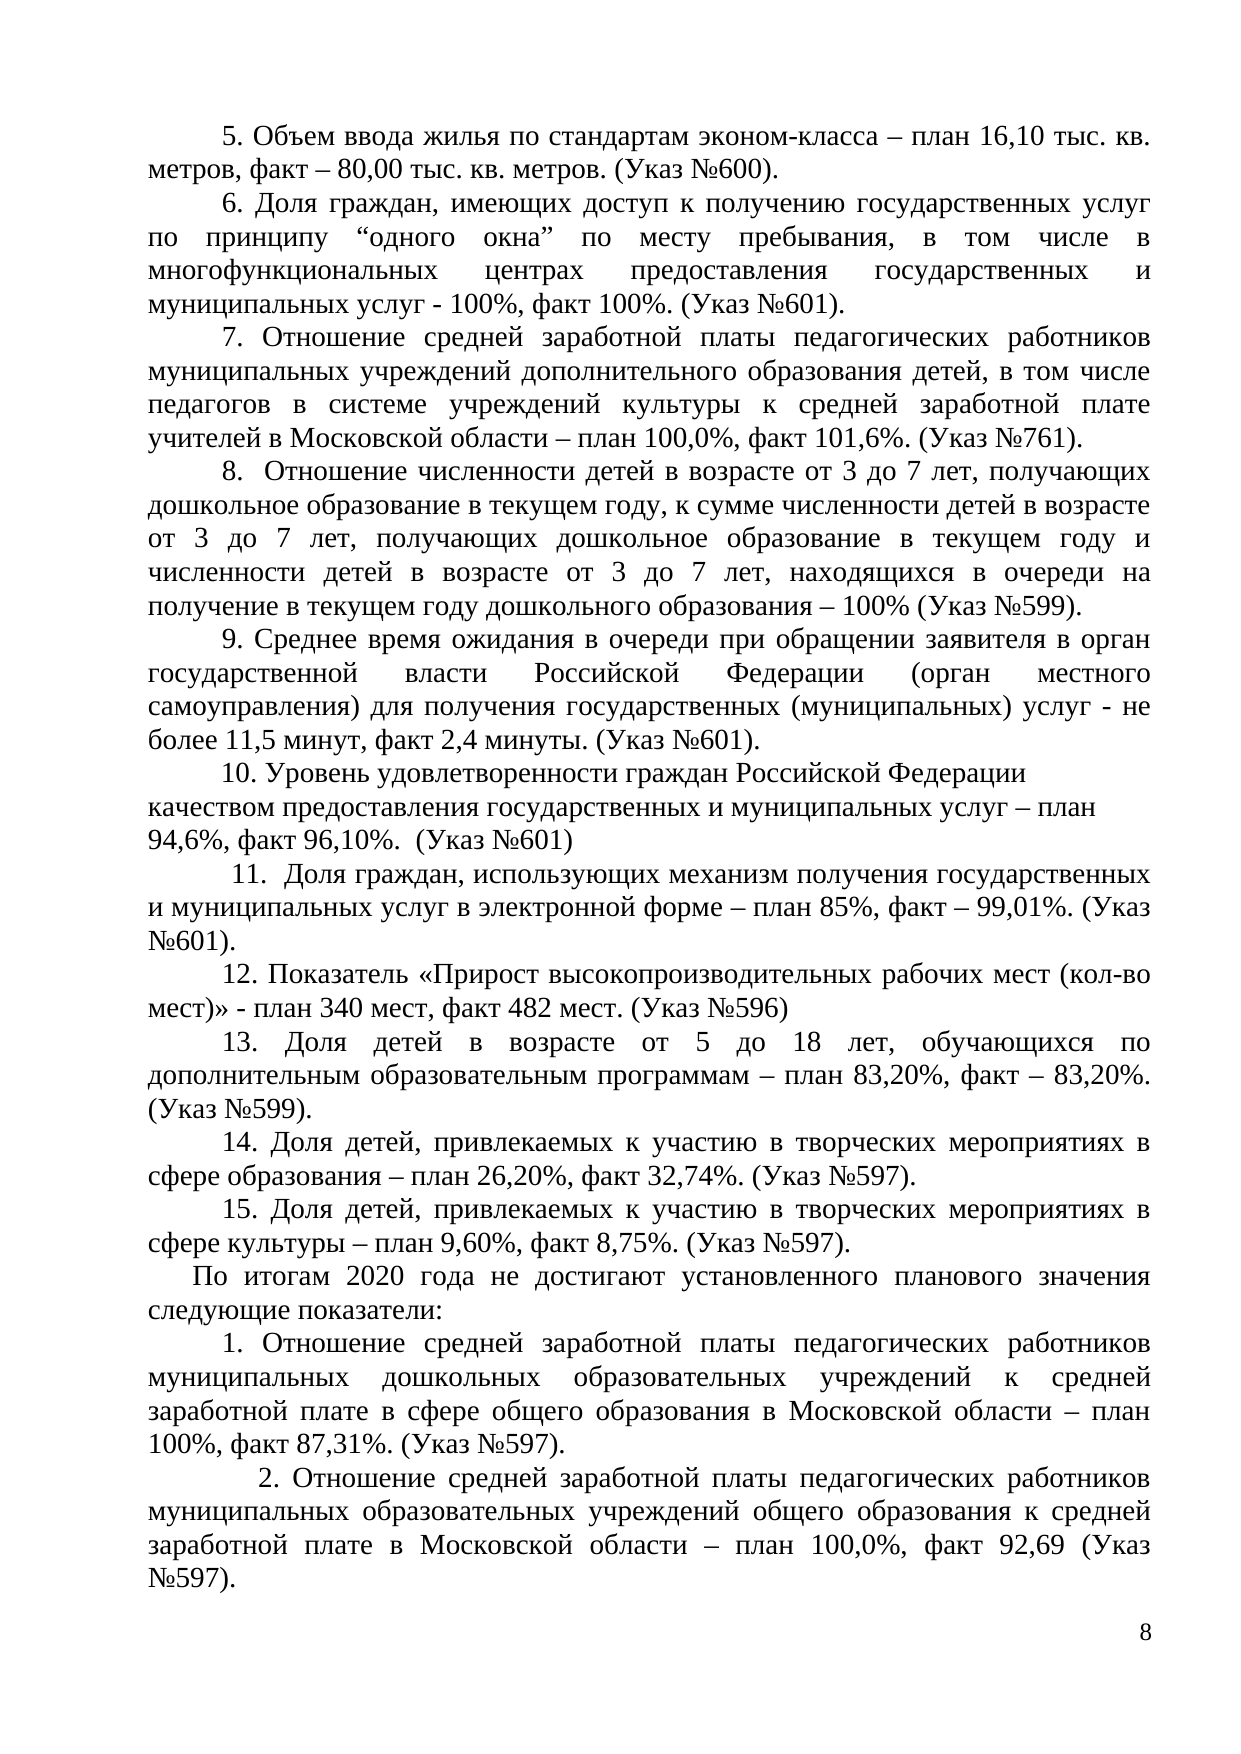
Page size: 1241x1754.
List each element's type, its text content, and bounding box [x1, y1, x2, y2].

text 13. Доля детей в возрасте от 5 до 18 лет, обучающихся по дополнительным образовательным программам – план 83,20%, факт – 83,20%. (Указ №599). [148, 1024, 1152, 1124]
text 8. Отношение численности детей в возрасте от 3 до 7 лет, получающих дошкольное образование в текущем году, к сумме численности детей в возрасте от 3 до 7 лет, получающих дошкольное образование в текущем году и численности детей в возрасте от 3 до 7 лет, находящихся в очереди на получение в текущем году дошкольного образования – 100% (Указ №599). [148, 453, 1152, 621]
text 11. Доля граждан, использующих механизм получения государственных и муниципальных услуг в электронной форме – план 85%, факт – 99,01%. (Указ №601). [148, 856, 1152, 957]
text 1. Отношение средней заработной платы педагогических работников муниципальных дошкольных образовательных учреждений к средней заработной плате в сфере общего образования в Московской области – план 100%, факт 87,31%. (Указ №597). [148, 1326, 1152, 1460]
text По итогам 2020 года не достигают установленного планового значения следующие показатели: [148, 1258, 1152, 1326]
text 2. Отношение средней заработной платы педагогических работников муниципальных образовательных учреждений общего образования к средней заработной плате в Московской области – план 100,0%, факт 92,69 (Указ №597). [148, 1460, 1152, 1594]
text 12. Показатель «Прирост высокопроизводительных рабочих мест (кол-во мест)» - план 340 мест, факт 482 мест. (Указ №596) [148, 957, 1152, 1024]
text 5. Объем ввода жилья по стандартам эконом-класса – план 16,10 тыс. кв. метров, факт – 80,00 тыс. кв. метров. (Указ №600). [148, 118, 1152, 185]
text 6. Доля граждан, имеющих доступ к получению государственных услуг по принципу “одного окна” по месту пребывания, в том числе в многофункциональных центрах предоставления государственных и муниципальных услуг - 100%, факт 100%. (Указ №601). [148, 185, 1152, 319]
text 10. Уровень удовлетворенности граждан Российской Федерации качеством предоставления государственных и муниципальных услуг – план 94,6%, факт 96,10%. (Указ №601) [148, 755, 1152, 856]
text 15. Доля детей, привлекаемых к участию в творческих мероприятиях в сфере культуры – план 9,60%, факт 8,75%. (Указ №597). [148, 1191, 1152, 1258]
text 14. Доля детей, привлекаемых к участию в творческих мероприятиях в сфере образования – план 26,20%, факт 32,74%. (Указ №597). [148, 1124, 1152, 1191]
text 7. Отношение средней заработной платы педагогических работников муниципальных учреждений дополнительного образования детей, в том числе педагогов в системе учреждений культуры к средней заработной плате учителей в Московской области – план 100,0%, факт 101,6%. (Указ №761). [148, 319, 1152, 453]
text 9. Среднее время ожидания в очереди при обращении заявителя в орган государственной власти Российской Федерации (орган местного самоуправления) для получения государственных (муниципальных) услуг - не более 11,5 минут, факт 2,4 минуты. (Указ №601). [148, 621, 1152, 755]
